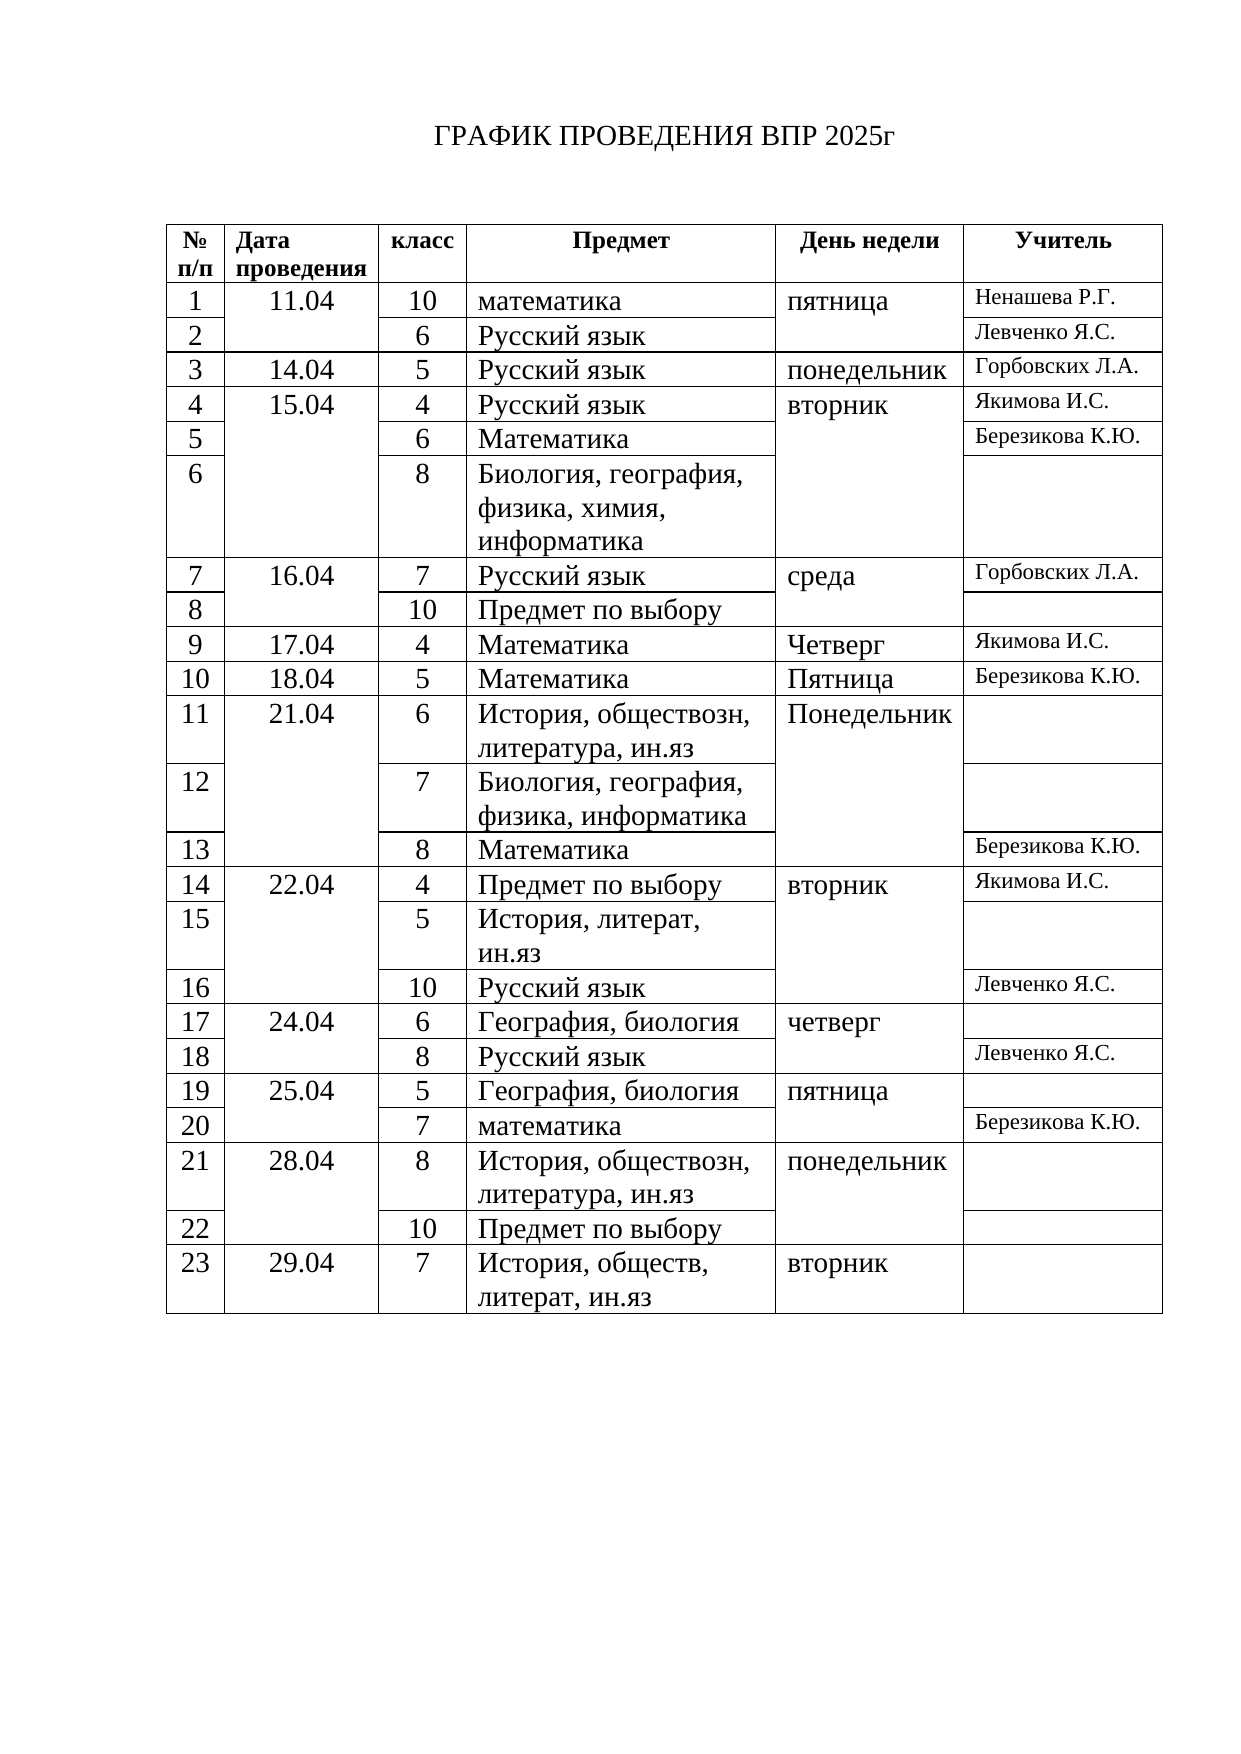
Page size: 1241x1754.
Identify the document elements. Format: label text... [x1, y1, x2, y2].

table_cell 10 [379, 283, 466, 317]
table_cell 17 [167, 1004, 224, 1038]
table_cell История, обществозн, литература, ин.яз [467, 696, 775, 763]
table_cell [964, 1245, 1162, 1312]
table_cell 5 [379, 353, 466, 386]
table_cell [964, 1074, 1162, 1107]
table_cell 7 [167, 558, 224, 591]
table_cell 5 [379, 662, 466, 695]
table_cell пятница [776, 1074, 963, 1142]
table_cell 10 [379, 1211, 466, 1244]
table_cell 14.04 [225, 353, 378, 386]
table_cell 20 [167, 1108, 224, 1142]
text ГРАФИК ПРОВЕДЕНИЯ ВПР 2025г [177, 118, 1152, 152]
table_cell вторник [776, 1245, 963, 1312]
table_cell 9 [167, 627, 224, 661]
table_cell 3 [167, 353, 224, 386]
table_cell 6 [379, 696, 466, 763]
table_cell 21 [167, 1143, 224, 1210]
table_cell Математика [467, 422, 775, 455]
table_cell 6 [167, 456, 224, 557]
table_cell [964, 764, 1162, 831]
table_cell Березикова К.Ю. [964, 422, 1162, 455]
table_cell 23 [167, 1245, 224, 1312]
table_cell Пятница [776, 662, 963, 695]
table_cell математика [467, 1108, 775, 1142]
table_cell Предмет по выбору [467, 593, 775, 626]
table_cell 24.04 [225, 1004, 378, 1072]
table_cell 21.04 [225, 696, 378, 866]
table_cell Якимова И.С. [964, 867, 1162, 901]
table_cell Русский язык [467, 558, 775, 591]
table_cell Левченко Я.С. [964, 318, 1162, 351]
table_cell 13 [167, 833, 224, 866]
table_cell 7 [379, 1108, 466, 1142]
table_cell 29.04 [225, 1245, 378, 1312]
table_cell Предмет по выбору [467, 867, 775, 901]
table_cell Понедельник [776, 696, 963, 866]
table_cell [964, 696, 1162, 763]
table_cell 7 [379, 764, 466, 831]
table_cell Биология, география, физика, информатика [467, 764, 775, 831]
table_cell Четверг [776, 627, 963, 661]
table_cell [964, 456, 1162, 557]
table_cell Русский язык [467, 318, 775, 351]
table_cell [964, 1143, 1162, 1210]
table_cell Горбовских Л.А. [964, 353, 1162, 386]
table_cell 16 [167, 970, 224, 1003]
table_cell География, биология [467, 1074, 775, 1107]
table_header День недели [776, 225, 963, 282]
table_cell 5 [379, 902, 466, 969]
table_cell 22 [167, 1211, 224, 1244]
table_cell 8 [379, 833, 466, 866]
table_cell четверг [776, 1004, 963, 1072]
table_cell История, литерат, ин.яз [467, 902, 775, 969]
table_cell 5 [167, 422, 224, 455]
table_cell 10 [379, 593, 466, 626]
table_cell 17.04 [225, 627, 378, 661]
table_cell 6 [379, 318, 466, 351]
table_cell 2 [167, 318, 224, 351]
table_cell вторник [776, 387, 963, 557]
table_cell 1 [167, 283, 224, 317]
table_cell [964, 902, 1162, 969]
table_cell История, обществ, литерат, ин.яз [467, 1245, 775, 1312]
table_cell понедельник [776, 353, 963, 386]
table_cell 19 [167, 1074, 224, 1107]
table_cell 10 [167, 662, 224, 695]
table_cell Березикова К.Ю. [964, 662, 1162, 695]
table_cell [964, 1004, 1162, 1038]
table_cell 16.04 [225, 558, 378, 626]
table_cell пятница [776, 283, 963, 351]
table_cell Математика [467, 627, 775, 661]
table_cell Русский язык [467, 387, 775, 421]
table_cell Горбовских Л.А. [964, 558, 1162, 591]
table_cell История, обществозн, литература, ин.яз [467, 1143, 775, 1210]
table_cell 11.04 [225, 283, 378, 351]
table_cell 6 [379, 1004, 466, 1038]
table_header класс [379, 225, 466, 282]
table_cell Предмет по выбору [467, 1211, 775, 1244]
table_cell понедельник [776, 1143, 963, 1244]
table_cell Русский язык [467, 1039, 775, 1072]
table_cell 11 [167, 696, 224, 763]
table_cell 4 [167, 387, 224, 421]
table_cell 14 [167, 867, 224, 901]
table_cell Березикова К.Ю. [964, 1108, 1162, 1142]
table_cell 15.04 [225, 387, 378, 557]
table_cell 8 [379, 1143, 466, 1210]
table_cell математика [467, 283, 775, 317]
table_header Дата проведения [225, 225, 378, 282]
table_cell Биология, география, физика, химия, информатика [467, 456, 775, 557]
table_cell Ненашева Р.Г. [964, 283, 1162, 317]
table_cell Якимова И.С. [964, 627, 1162, 661]
table_cell Математика [467, 662, 775, 695]
table_cell 7 [379, 1245, 466, 1312]
table_cell Математика [467, 833, 775, 866]
table_cell 15 [167, 902, 224, 969]
table_cell 4 [379, 867, 466, 901]
table_cell География, биология [467, 1004, 775, 1038]
table_cell 25.04 [225, 1074, 378, 1142]
table_header № п/п [167, 225, 224, 282]
table_cell Русский язык [467, 970, 775, 1003]
table_cell 7 [379, 558, 466, 591]
table_cell 12 [167, 764, 224, 831]
table_header Предмет [467, 225, 775, 282]
table_cell Березикова К.Ю. [964, 833, 1162, 866]
table_cell 4 [379, 387, 466, 421]
table_cell 8 [167, 593, 224, 626]
table_cell Левченко Я.С. [964, 1039, 1162, 1072]
table_cell Якимова И.С. [964, 387, 1162, 421]
table_cell 8 [379, 456, 466, 557]
table_cell 28.04 [225, 1143, 378, 1244]
table_cell Русский язык [467, 353, 775, 386]
table_cell 6 [379, 422, 466, 455]
table_cell 5 [379, 1074, 466, 1107]
table_cell 4 [379, 627, 466, 661]
table_header Учитель [964, 225, 1162, 282]
table_cell среда [776, 558, 963, 626]
table_cell 18.04 [225, 662, 378, 695]
table_cell 10 [379, 970, 466, 1003]
table_cell вторник [776, 867, 963, 1003]
table_cell 18 [167, 1039, 224, 1072]
table_cell 8 [379, 1039, 466, 1072]
table_cell [964, 1211, 1162, 1244]
table_cell 22.04 [225, 867, 378, 1003]
table_cell [964, 593, 1162, 626]
table_cell Левченко Я.С. [964, 970, 1162, 1003]
